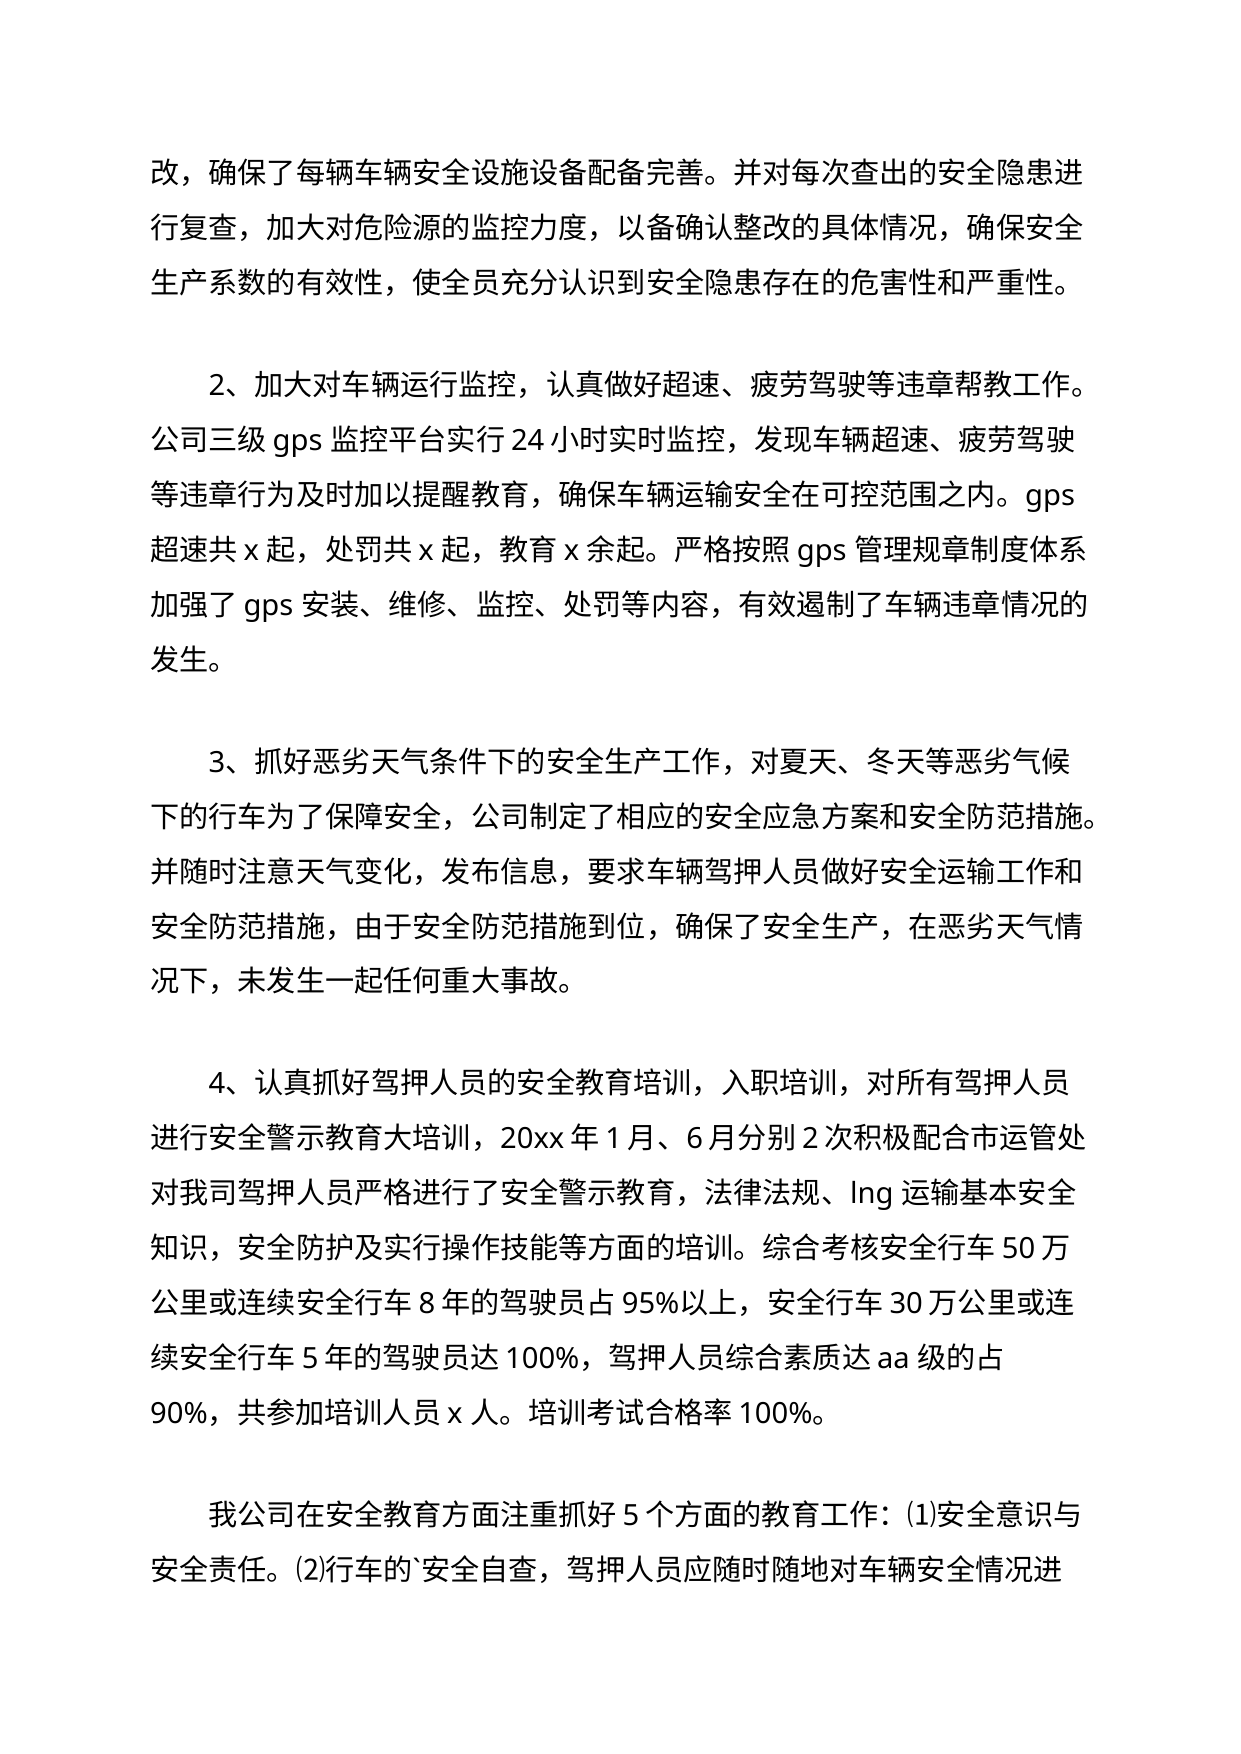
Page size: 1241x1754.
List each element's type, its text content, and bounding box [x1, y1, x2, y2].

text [150, 1492, 1090, 1589]
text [150, 150, 1090, 302]
text 4、认真抓好驾押人员的安全教育培训，入职培训，对所有驾押人员进行安全警示教育大培训，20xx年1月、6月分别2次积极配合市运管处对我司驾押人员严格进行了安全警示教育，法律法规、lng 运输基本安全知识，安全防护及实行操作技能等方面的培训。综合考核安全行车50万公里或连续安全行车8年的驾驶员占95%以上，安全行车30万公里或连续安全行车5年的驾驶员达100%，驾押人员综合素质达aa 级的占90%，共参加培训人员x 人。培训考试合格率100%。 [150, 1060, 1090, 1432]
text 2、加大对车辆运行监控，认真做好超速、疲劳驾驶等违章帮教工作。公司三级gps 监控平台实行24小时实时监控，发现车辆超速、疲劳驾驶等违章行为及时加以提醒教育，确保车辆运输安全在可控范围之内。gps 超速共x 起，处罚共x 起，教育x 余起。严格按照gps 管理规章制度体系加强了gps 安装、维修、监控、处罚等内容，有效遏制了车辆违章情况的发生。 [150, 362, 1090, 679]
text 3、抓好恶劣天气条件下的安全生产工作，对夏天、冬天等恶劣气候下的行车为了保障安全，公司制定了相应的安全应急方案和安全防范措施。并随时注意天气变化，发布信息，要求车辆驾押人员做好安全运输工作和安全防范措施，由于安全防范措施到位，确保了安全生产，在恶劣天气情况下，未发生一起任何重大事故。 [150, 738, 1090, 1000]
